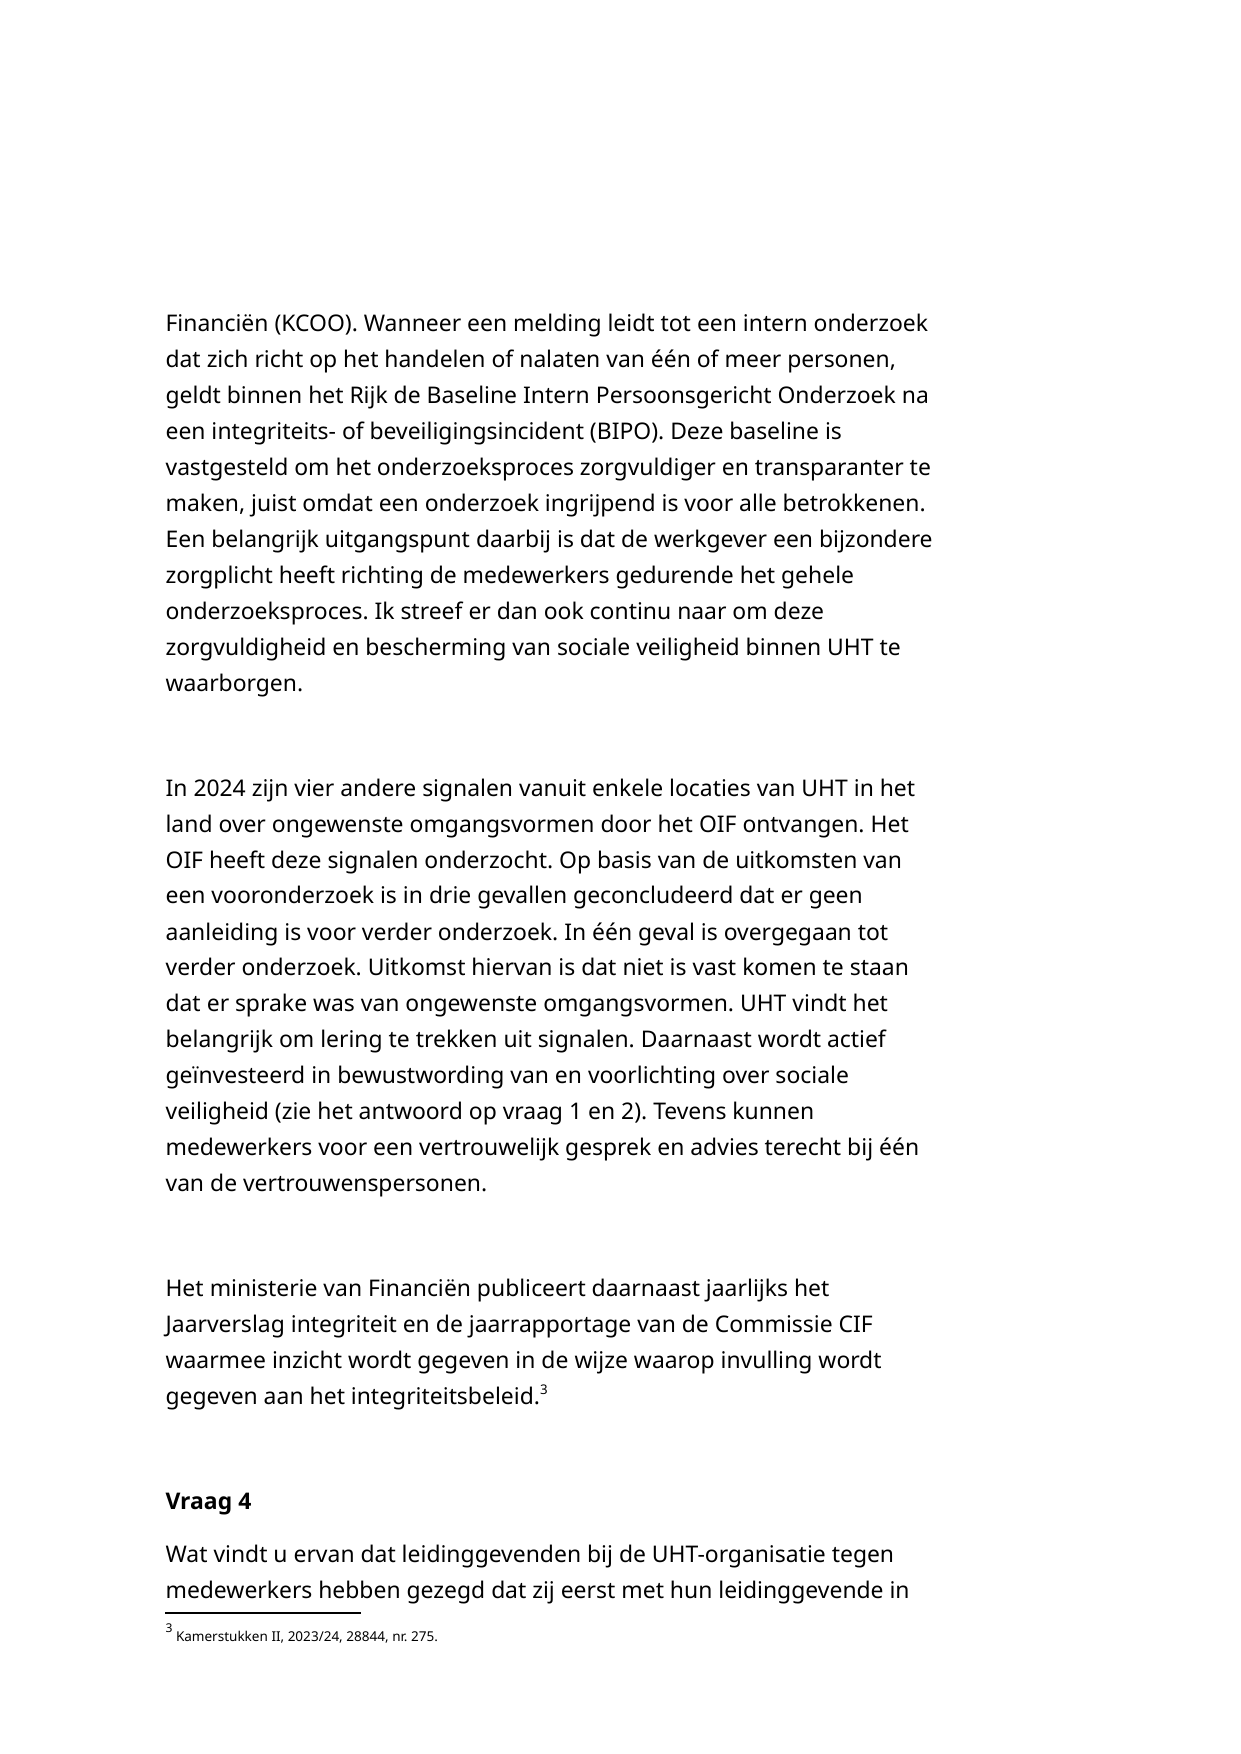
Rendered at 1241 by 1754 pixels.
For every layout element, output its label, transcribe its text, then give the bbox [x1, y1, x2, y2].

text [165, 1538, 945, 1605]
text Vraag 4 [165, 1485, 945, 1516]
text Het ministerie van Financiën publiceert daarnaast jaarlijks het Jaarverslag integriteit en de jaarrapportage van de Commissie CIF waarmee inzicht wordt gegeven in de wijze waarop invulling wordt gegeven aan het integriteitsbeleid. [165, 1272, 945, 1411]
text In 2024 zijn vier andere signalen vanuit enkele locaties van UHT in het land over ongewenste omgangsvormen door het OIF ontvangen. Het OIF heeft deze signalen onderzocht. Op basis van de uitkomsten van een vooronderzoek is in drie gevallen geconcludeerd dat er geen aanleiding is voor verder onderzoek. In één geval is overgegaan tot verder onderzoek. Uitkomst hiervan is dat niet is vast komen te staan dat er sprake was van ongewenste omgangsvormen. UHT vindt het belangrijk om lering te trekken uit signalen. Daarnaast wordt actief geïnvesteerd in bewustwording van en voorlichting over sociale veiligheid (zie het antwoord op vraag 1 en 2). Tevens kunnen medewerkers voor een vertrouwelijk gesprek en advies terecht bij één van de vertrouwenspersonen. [165, 772, 945, 1198]
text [165, 307, 945, 698]
